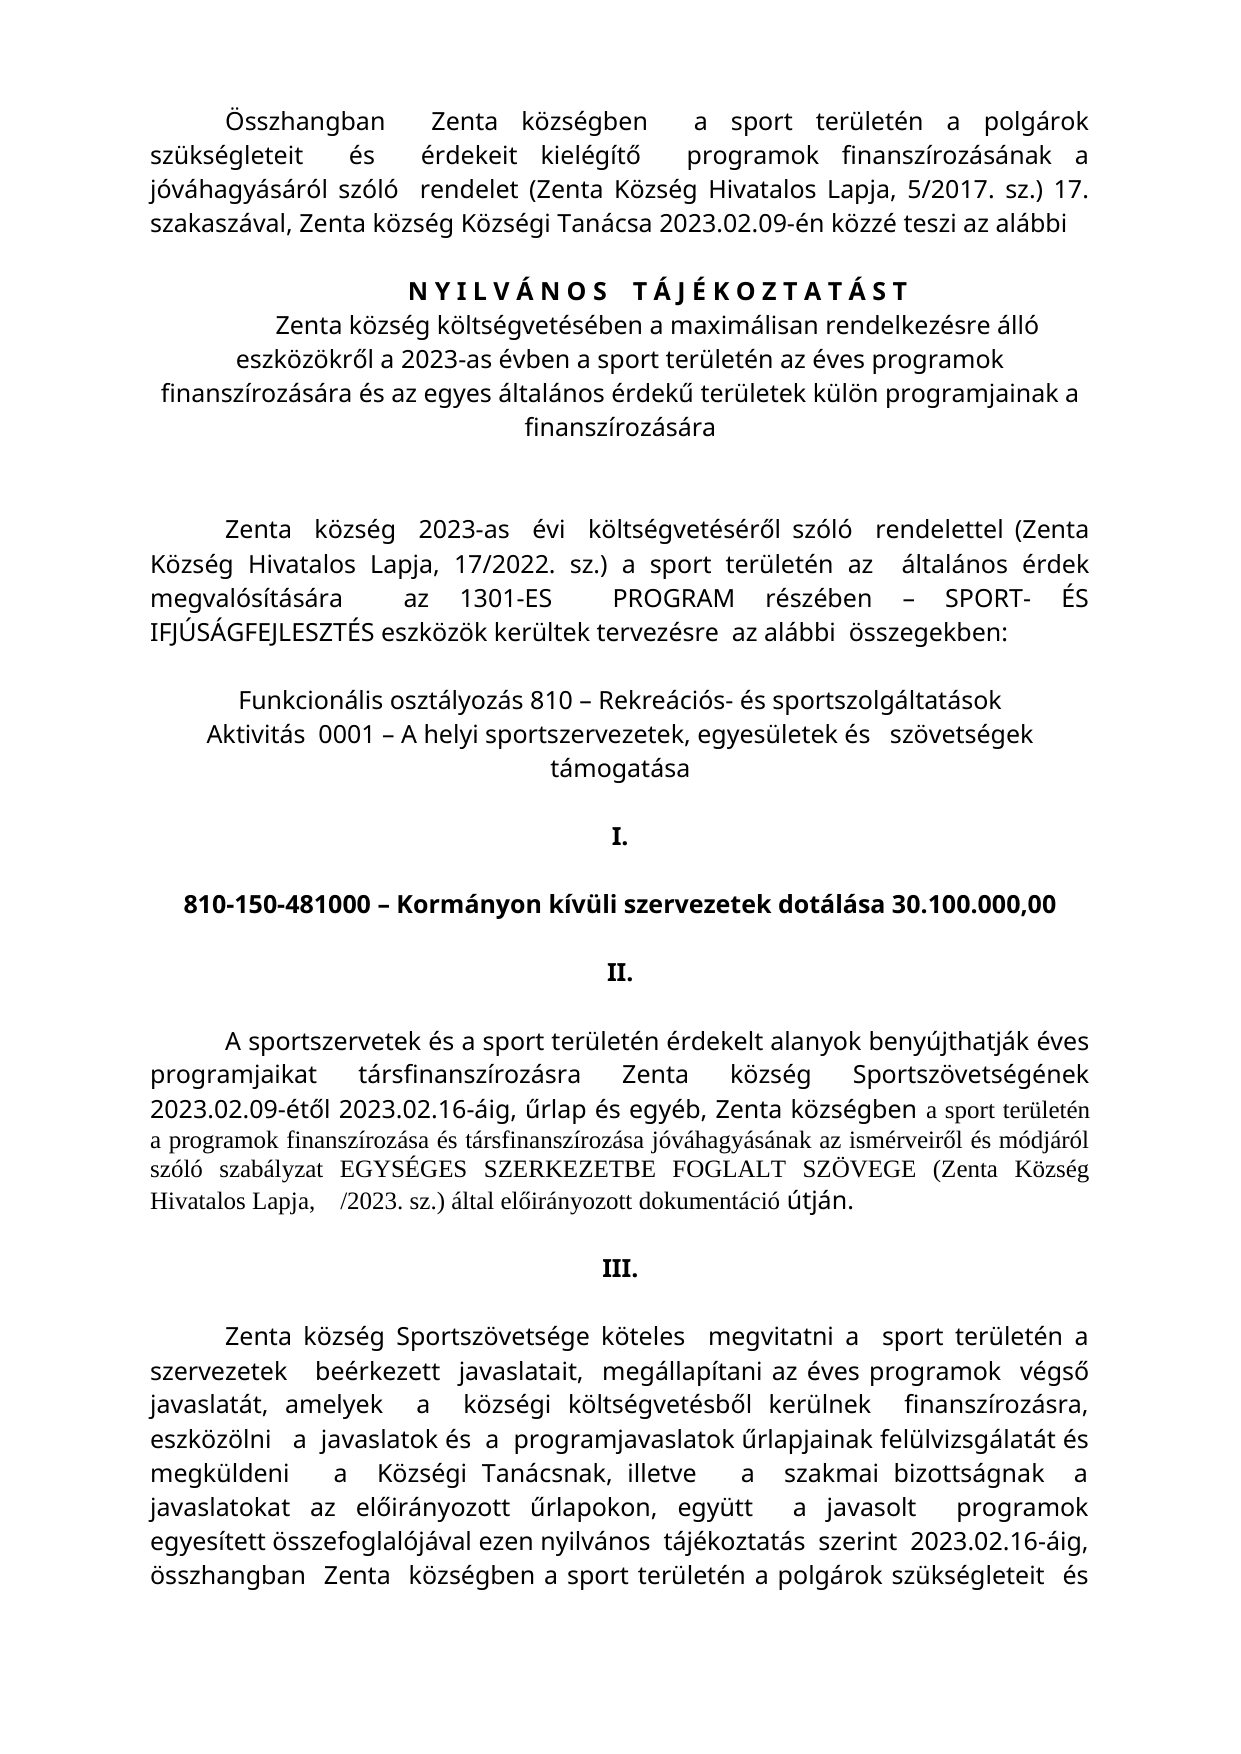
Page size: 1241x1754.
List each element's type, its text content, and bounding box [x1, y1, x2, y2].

text Aktivitás 0001 – A helyi sportszervezetek, egyesületek és szövetségek támogatása [150, 717, 1090, 785]
text II. [150, 955, 1090, 989]
text Zenta község 2023-as évi költségvetéséről szóló rendelettel (Zenta Község Hivatalos Lapja, 17/2022. sz.) a sport területén az általános érdek megvalósítására az 1301-ES PROGRAM részében – SPORT- ÉS IFJÚSÁGFEJLESZTÉS eszközök kerültek tervezésre az alábbi összegekben: [150, 512, 1090, 648]
text III. [150, 1251, 1090, 1285]
text A sportszervetek és a sport területén érdekelt alanyok benyújthatják éves programjaikat társfinanszírozásra Zenta község Sportszövetségének 2023.02.09-étől 2023.02.16-áig, űrlap és egyéb, Zenta községben a sport területén a programok finanszírozása és társfinanszírozása jóváhagyásának az ismérveiről és módjáról szóló szabályzat EGYSÉGES SZERKEZETBE FOGLALT SZÖVEGE (Zenta Község Hivatalos Lapja, /2023. sz.) által előirányozott dokumentáció útján. [150, 1023, 1090, 1217]
text Összhangban Zenta községben a sport területén a polgárok szükségleteit és érdekeit kielégítő programok finanszírozásának a jóváhagyásáról szóló rendelet (Zenta Község Hivatalos Lapja, 5/2017. sz.) 17. szakaszával, Zenta község Községi Tanácsa 2023.02.09-én közzé teszi az alábbi [150, 103, 1090, 240]
text N Y I L V Á N O S T Á J É K O Z T A T Á S T [150, 274, 1090, 308]
text Zenta község költségvetésében a maximálisan rendelkezésre álló eszközökről a 2023-as évben a sport területén az éves programok finanszírozására és az egyes általános érdekű területek külön programjainak a finanszírozására [150, 308, 1090, 444]
text 810-150-481000 – Kormányon kívüli szervezetek dotálása 30.100.000,00 [150, 887, 1090, 921]
text Funkcionális osztályozás 810 – Rekreációs- és sportszolgáltatások [150, 682, 1090, 717]
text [150, 1319, 1090, 1592]
text I. [150, 819, 1090, 853]
